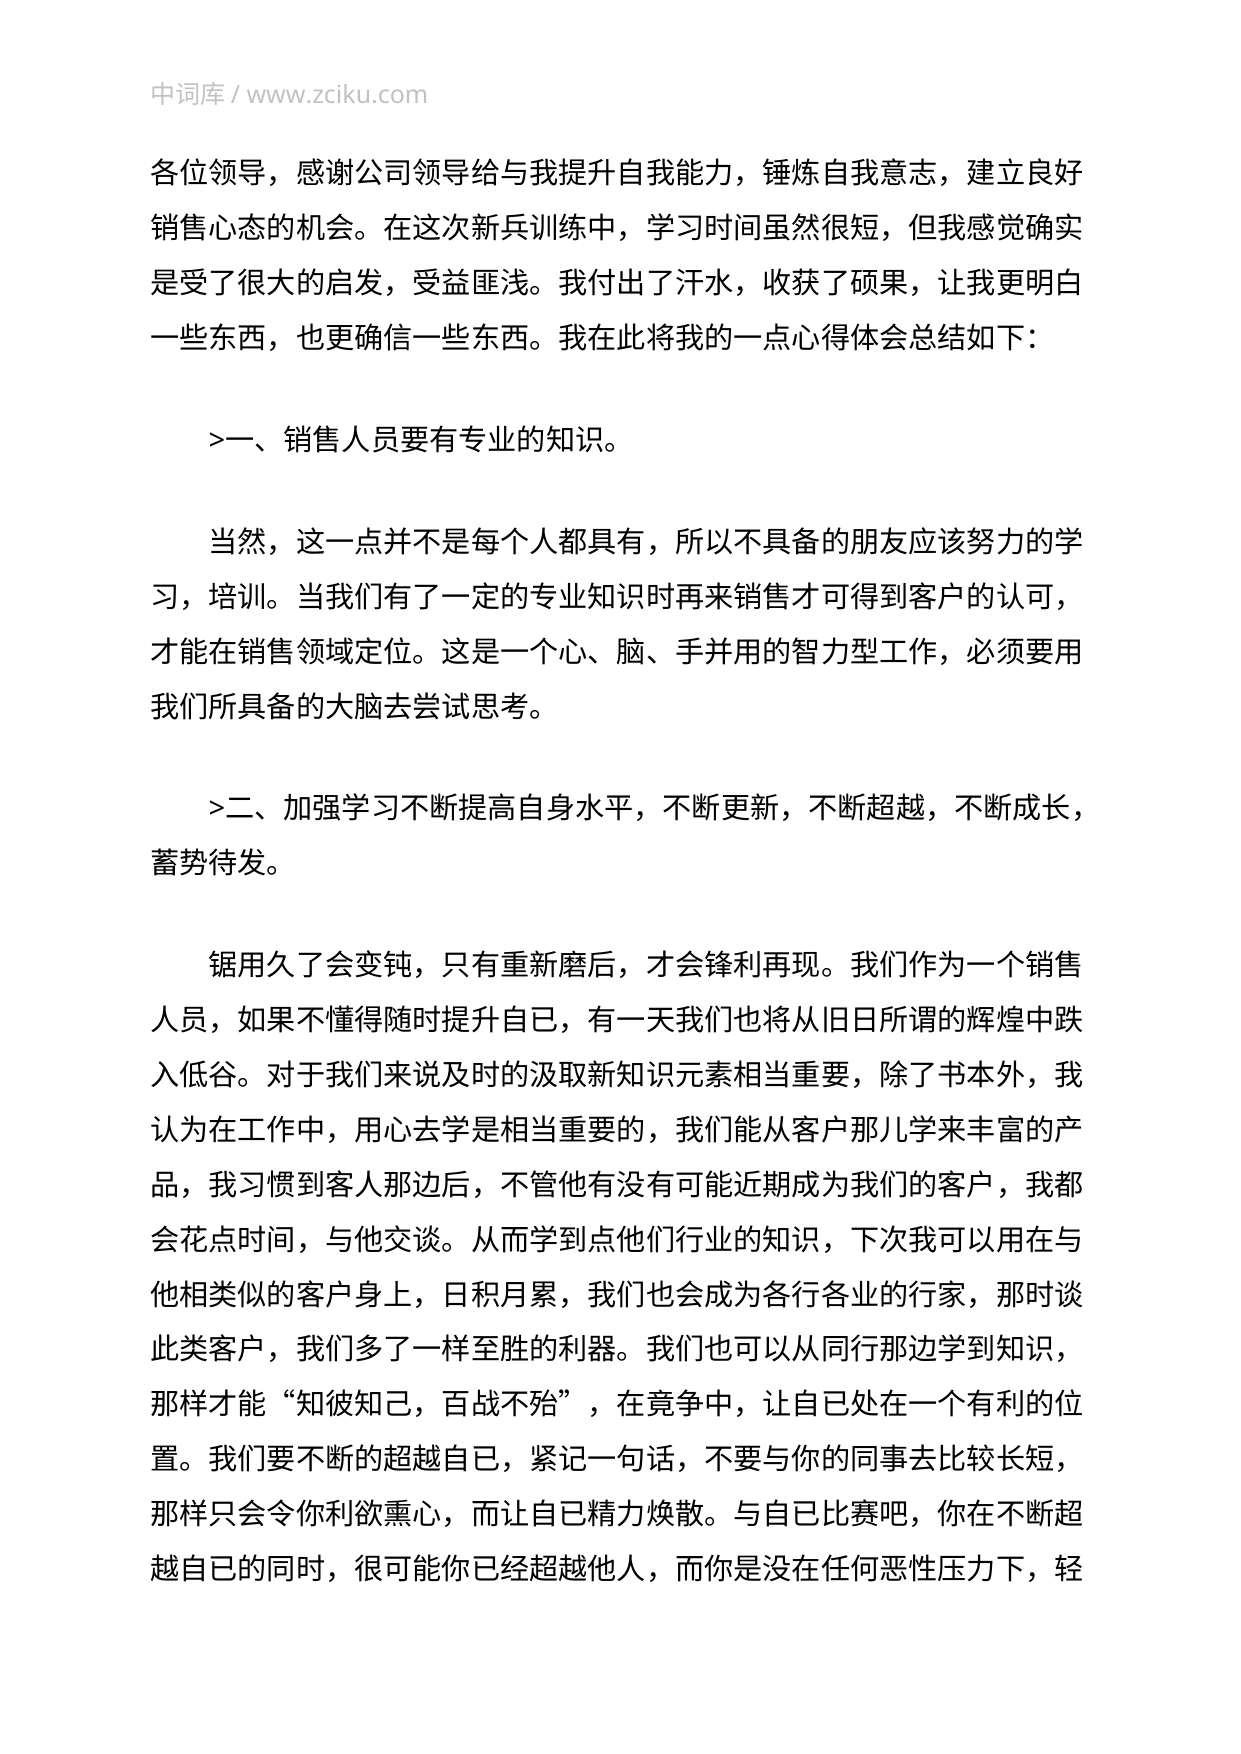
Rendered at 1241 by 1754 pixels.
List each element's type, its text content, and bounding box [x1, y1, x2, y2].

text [150, 150, 1090, 357]
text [150, 942, 1090, 1588]
text 当然，这一点并不是每个人都具有，所以不具备的朋友应该努力的学习，培训。当我们有了一定的专业知识时再来销售才可得到客户的认可，才能在销售领域定位。这是一个心、脑、手并用的智力型工作，必须要用我们所具备的大脑去尝试思考。 [150, 518, 1090, 725]
text >一、销售人员要有专业的知识。 [150, 416, 1090, 459]
text >二、加强学习不断提高自身水平，不断更新，不断超越，不断成长，蓄势待发。 [150, 785, 1090, 882]
